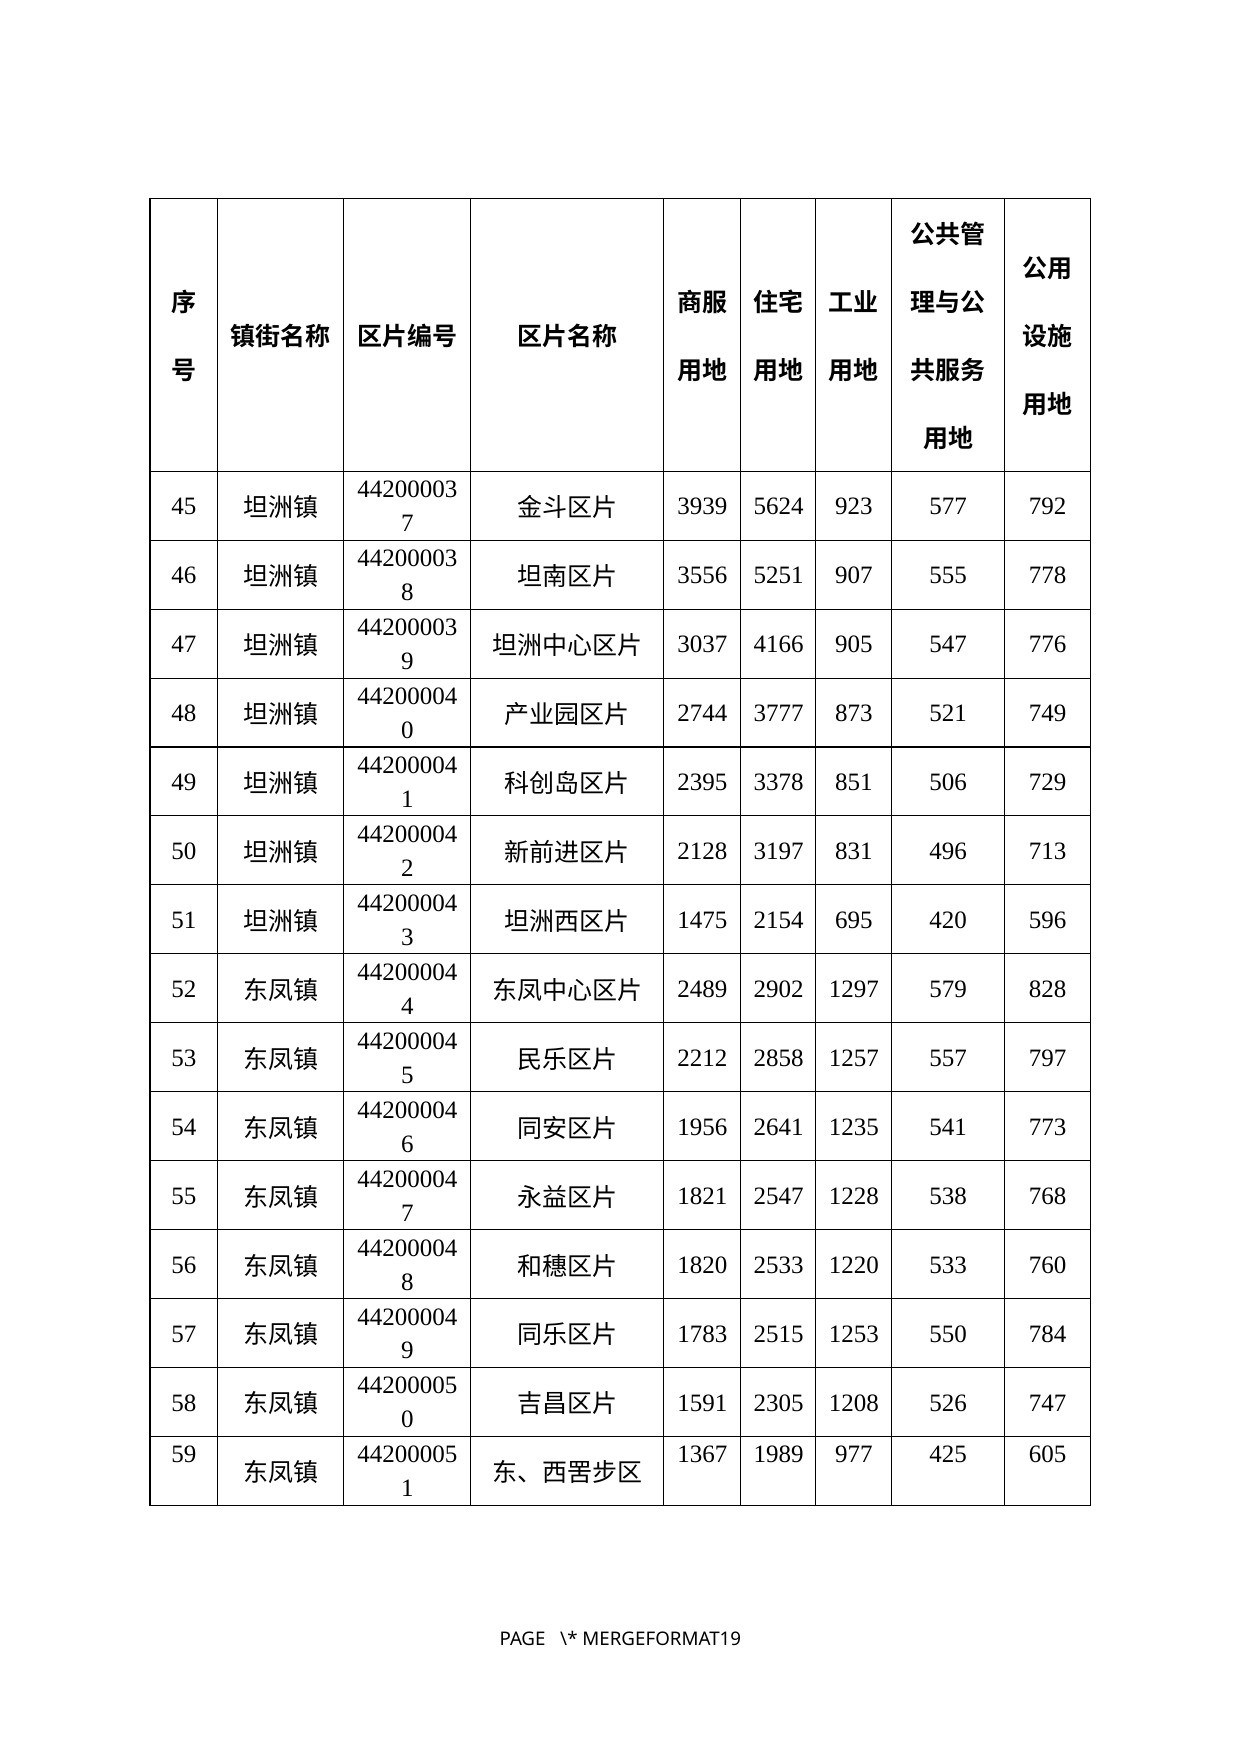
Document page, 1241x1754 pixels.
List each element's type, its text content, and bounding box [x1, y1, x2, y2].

table_cell 东凤镇 [218, 1092, 343, 1160]
table_header 公共管理与公共服务用地 [892, 199, 1004, 471]
table_cell 778 [1005, 541, 1090, 608]
table_cell 科创岛区片 [471, 748, 663, 815]
table_cell 1297 [816, 954, 891, 1022]
table_cell 550 [892, 1299, 1004, 1367]
table_cell 784 [1005, 1299, 1090, 1367]
table_cell 54 [151, 1092, 217, 1160]
table_cell 526 [892, 1368, 1004, 1436]
table_cell 58 [151, 1368, 217, 1436]
table_cell 873 [816, 679, 891, 746]
table_cell 1820 [664, 1230, 740, 1298]
table_cell 55 [151, 1161, 217, 1229]
table_cell 596 [1005, 885, 1090, 953]
table_header 区片编号 [344, 199, 470, 471]
table_cell 同乐区片 [471, 1299, 663, 1367]
table_header 商服用地 [664, 199, 740, 471]
table_cell 1208 [816, 1368, 891, 1436]
table_cell 533 [892, 1230, 1004, 1298]
table_cell 442000046 [344, 1092, 470, 1160]
table_cell 776 [1005, 610, 1090, 677]
table_cell 420 [892, 885, 1004, 953]
table_cell 2902 [741, 954, 815, 1022]
table_cell 5624 [741, 472, 815, 539]
table_cell 605 [1005, 1437, 1090, 1505]
table_cell 东凤镇 [218, 1161, 343, 1229]
table_cell 东凤镇 [218, 954, 343, 1022]
table_cell 59 [151, 1437, 217, 1505]
table_cell 1228 [816, 1161, 891, 1229]
table_cell 5251 [741, 541, 815, 608]
table_cell 442000049 [344, 1299, 470, 1367]
table_cell 905 [816, 610, 891, 677]
table_cell 496 [892, 816, 1004, 884]
table_cell 2547 [741, 1161, 815, 1229]
table_cell 749 [1005, 679, 1090, 746]
table_cell 东凤镇 [218, 1368, 343, 1436]
table_cell 1783 [664, 1299, 740, 1367]
table_cell 2305 [741, 1368, 815, 1436]
table_cell 442000044 [344, 954, 470, 1022]
table_cell 永益区片 [471, 1161, 663, 1229]
table_cell 538 [892, 1161, 1004, 1229]
table_cell 坦洲镇 [218, 885, 343, 953]
table_cell 53 [151, 1023, 217, 1091]
table_cell 57 [151, 1299, 217, 1367]
table_cell 442000040 [344, 679, 470, 746]
table_cell 47 [151, 610, 217, 677]
table_cell 425 [892, 1437, 1004, 1505]
table_cell 坦南区片 [471, 541, 663, 608]
table_cell 坦洲镇 [218, 679, 343, 746]
table_cell 坦洲镇 [218, 816, 343, 884]
table_cell 695 [816, 885, 891, 953]
table_cell 吉昌区片 [471, 1368, 663, 1436]
table_cell 金斗区片 [471, 472, 663, 539]
table_header 序号 [151, 199, 217, 471]
table_cell 1989 [741, 1437, 815, 1505]
table_cell 506 [892, 748, 1004, 815]
table_cell 3939 [664, 472, 740, 539]
table_cell 坦洲镇 [218, 610, 343, 677]
table_cell 45 [151, 472, 217, 539]
table_cell 东凤中心区片 [471, 954, 663, 1022]
table_cell 1956 [664, 1092, 740, 1160]
table_cell 坦洲中心区片 [471, 610, 663, 677]
table_cell 541 [892, 1092, 1004, 1160]
table_cell 1367 [664, 1437, 740, 1505]
table_cell 2212 [664, 1023, 740, 1091]
table_cell 729 [1005, 748, 1090, 815]
table_cell 46 [151, 541, 217, 608]
table_cell 773 [1005, 1092, 1090, 1160]
table_cell 907 [816, 541, 891, 608]
table_cell 555 [892, 541, 1004, 608]
table_cell 828 [1005, 954, 1090, 1022]
table_cell 产业园区片 [471, 679, 663, 746]
table_cell 1257 [816, 1023, 891, 1091]
table_cell 51 [151, 885, 217, 953]
table_cell 579 [892, 954, 1004, 1022]
table_cell 4166 [741, 610, 815, 677]
table_cell 2641 [741, 1092, 815, 1160]
table_cell 东、西罟步区片 [471, 1437, 663, 1505]
table_cell 442000047 [344, 1161, 470, 1229]
table_cell 3777 [741, 679, 815, 746]
table_cell 同安区片 [471, 1092, 663, 1160]
table_cell 792 [1005, 472, 1090, 539]
table_cell 1220 [816, 1230, 891, 1298]
table_cell 1591 [664, 1368, 740, 1436]
table_cell 442000041 [344, 748, 470, 815]
table_cell 831 [816, 816, 891, 884]
table_cell 和穗区片 [471, 1230, 663, 1298]
table_cell 3556 [664, 541, 740, 608]
table_cell 2395 [664, 748, 740, 815]
table_cell 新前进区片 [471, 816, 663, 884]
table_cell 442000038 [344, 541, 470, 608]
table_cell 521 [892, 679, 1004, 746]
table_cell 民乐区片 [471, 1023, 663, 1091]
table_cell 1235 [816, 1092, 891, 1160]
table_cell 东凤镇 [218, 1299, 343, 1367]
table_cell 547 [892, 610, 1004, 677]
table_cell 747 [1005, 1368, 1090, 1436]
table_cell 2858 [741, 1023, 815, 1091]
table_cell 东凤镇 [218, 1023, 343, 1091]
table_cell 2154 [741, 885, 815, 953]
table_cell 50 [151, 816, 217, 884]
table_cell 2128 [664, 816, 740, 884]
table_header 公用设施用地 [1005, 199, 1090, 471]
table_cell 923 [816, 472, 891, 539]
table_cell 442000043 [344, 885, 470, 953]
table_cell 442000050 [344, 1368, 470, 1436]
table_cell 2533 [741, 1230, 815, 1298]
table_cell 577 [892, 472, 1004, 539]
table_cell 442000037 [344, 472, 470, 539]
table_cell 713 [1005, 816, 1090, 884]
table_cell 48 [151, 679, 217, 746]
table_header 工业用地 [816, 199, 891, 471]
table_cell 东凤镇 [218, 1437, 343, 1505]
table_cell 1475 [664, 885, 740, 953]
table_cell 442000048 [344, 1230, 470, 1298]
table_cell 3037 [664, 610, 740, 677]
table_cell 坦洲镇 [218, 748, 343, 815]
table_cell 52 [151, 954, 217, 1022]
table_cell 2489 [664, 954, 740, 1022]
table_cell 760 [1005, 1230, 1090, 1298]
table_cell 3197 [741, 816, 815, 884]
table_cell 坦洲西区片 [471, 885, 663, 953]
table_cell 东凤镇 [218, 1230, 343, 1298]
table_cell 851 [816, 748, 891, 815]
table_header 住宅用地 [741, 199, 815, 471]
table_cell 49 [151, 748, 217, 815]
table_cell 977 [816, 1437, 891, 1505]
table_cell 坦洲镇 [218, 541, 343, 608]
table_header 区片名称 [471, 199, 663, 471]
table_cell 442000042 [344, 816, 470, 884]
table_cell 2515 [741, 1299, 815, 1367]
table_header 镇街名称 [218, 199, 343, 471]
table_cell 1253 [816, 1299, 891, 1367]
table_cell 2744 [664, 679, 740, 746]
table_cell 1821 [664, 1161, 740, 1229]
table_cell 56 [151, 1230, 217, 1298]
table_cell 442000045 [344, 1023, 470, 1091]
table_cell 442000051 [344, 1437, 470, 1505]
table_cell 557 [892, 1023, 1004, 1091]
table_cell 768 [1005, 1161, 1090, 1229]
table_cell 797 [1005, 1023, 1090, 1091]
table_cell 3378 [741, 748, 815, 815]
table_cell 坦洲镇 [218, 472, 343, 539]
table_cell 442000039 [344, 610, 470, 677]
